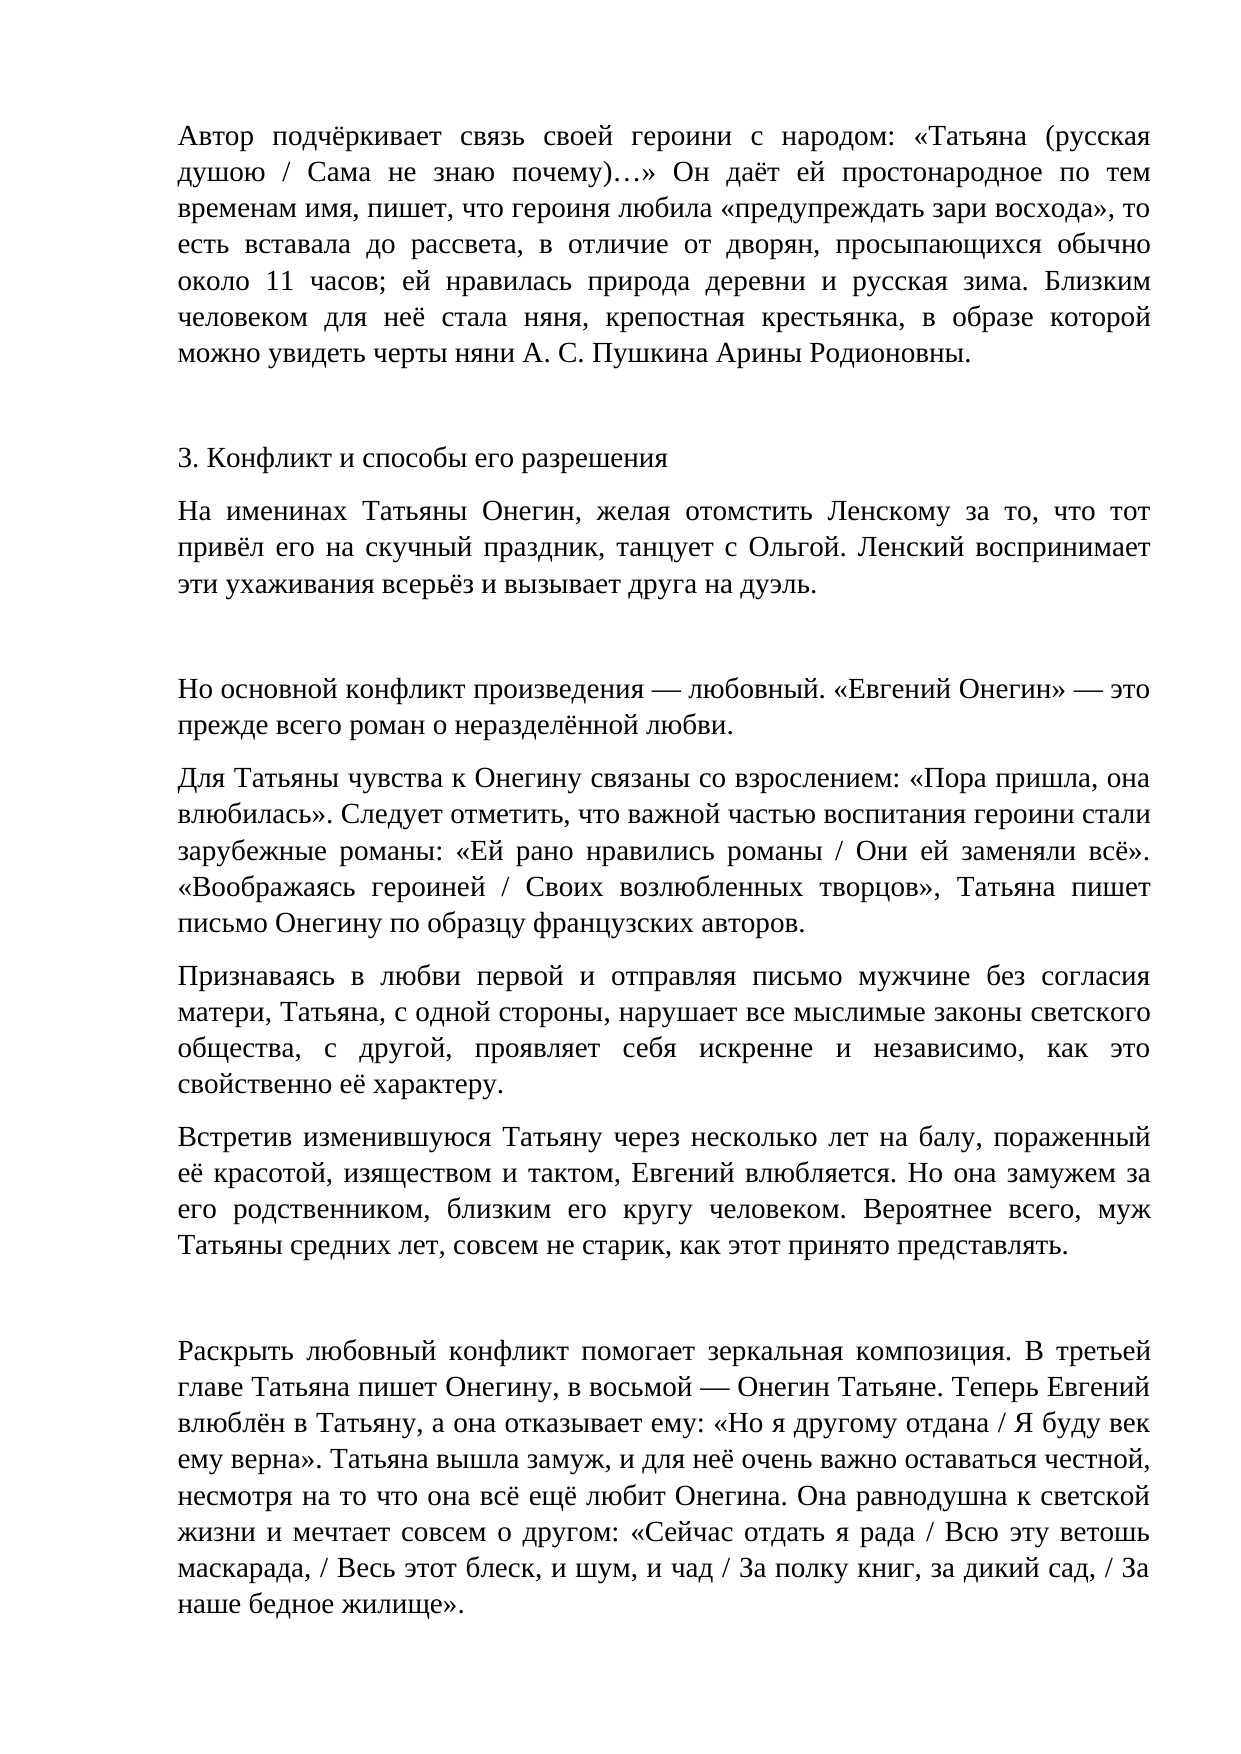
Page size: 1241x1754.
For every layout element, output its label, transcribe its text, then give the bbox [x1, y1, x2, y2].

text Но основной конфликт произведения — любовный. «Евгений Онегин» — это прежде всего роман о неразделённой любви. [177, 671, 1152, 741]
text Раскрыть любовный конфликт помогает зеркальная композиция. В третьей главе Татьяна пишет Онегину, в восьмой — Онегин Татьяне. Теперь Евгений влюблён в Татьяну, а она отказывает ему: «Но я другому отдана / Я буду век ему верна». Татьяна вышла замуж, и для неё очень важно оставаться честной, несмотря на то что она всё ещё любит Онегина. Она равнодушна к светской жизни и мечтает совсем о другом: «Сейчас отдать я рада / Всю эту ветошь маскарада, / Весь этот блеск, и шум, и чад / За полку книг, за дикий сад, / За наше бедное жилище». [177, 1333, 1152, 1619]
text 3. Конфликт и способы его разрешения [177, 441, 1152, 474]
text Автор подчёркивает связь своей героини с народом: «Татьяна (русская душою / Сама не знаю почему)…» Он даёт ей простонародное по тем временам имя, пишет, что героиня любила «предупреждать зари восхода», то есть вставала до рассвета, в отличие от дворян, просыпающихся обычно около 11 часов; ей нравилась природа деревни и русская зима. Близким человеком для неё стала няня, крепостная крестьянка, в образе которой можно увидеть черты няни А. С. Пушкина Арины Родионовны. [177, 118, 1152, 368]
text Признаваясь в любви первой и отправляя письмо мужчине без согласия матери, Татьяна, с одной стороны, нарушает все мыслимые законы светского общества, с другой, проявляет себя искренне и независимо, как это свойственно её характеру. [177, 958, 1152, 1100]
text На именинах Татьяны Онегин, желая отомстить Ленскому за то, что тот привёл его на скучный праздник, танцует с Ольгой. Ленский воспринимает эти ухаживания всерьёз и вызывает друга на дуэль. [177, 493, 1152, 599]
text Встретив изменившуюся Татьяну через несколько лет на балу, пораженный её красотой, изяществом и тактом, Евгений влюбляется. Но она замужем за его родственником, близким его кругу человеком. Вероятнее всего, муж Татьяны средних лет, совсем не старик, как этот принято представлять. [177, 1119, 1152, 1261]
text Для Татьяны чувства к Онегину связаны со взрослением: «Пора пришла, она влюбилась». Следует отметить, что важной частью воспитания героини стали зарубежные романы: «Ей рано нравились романы / Они ей заменяли всё». «Воображаясь героиней / Своих возлюбленных творцов», Татьяна пишет письмо Онегину по образцу французских авторов. [177, 760, 1152, 938]
